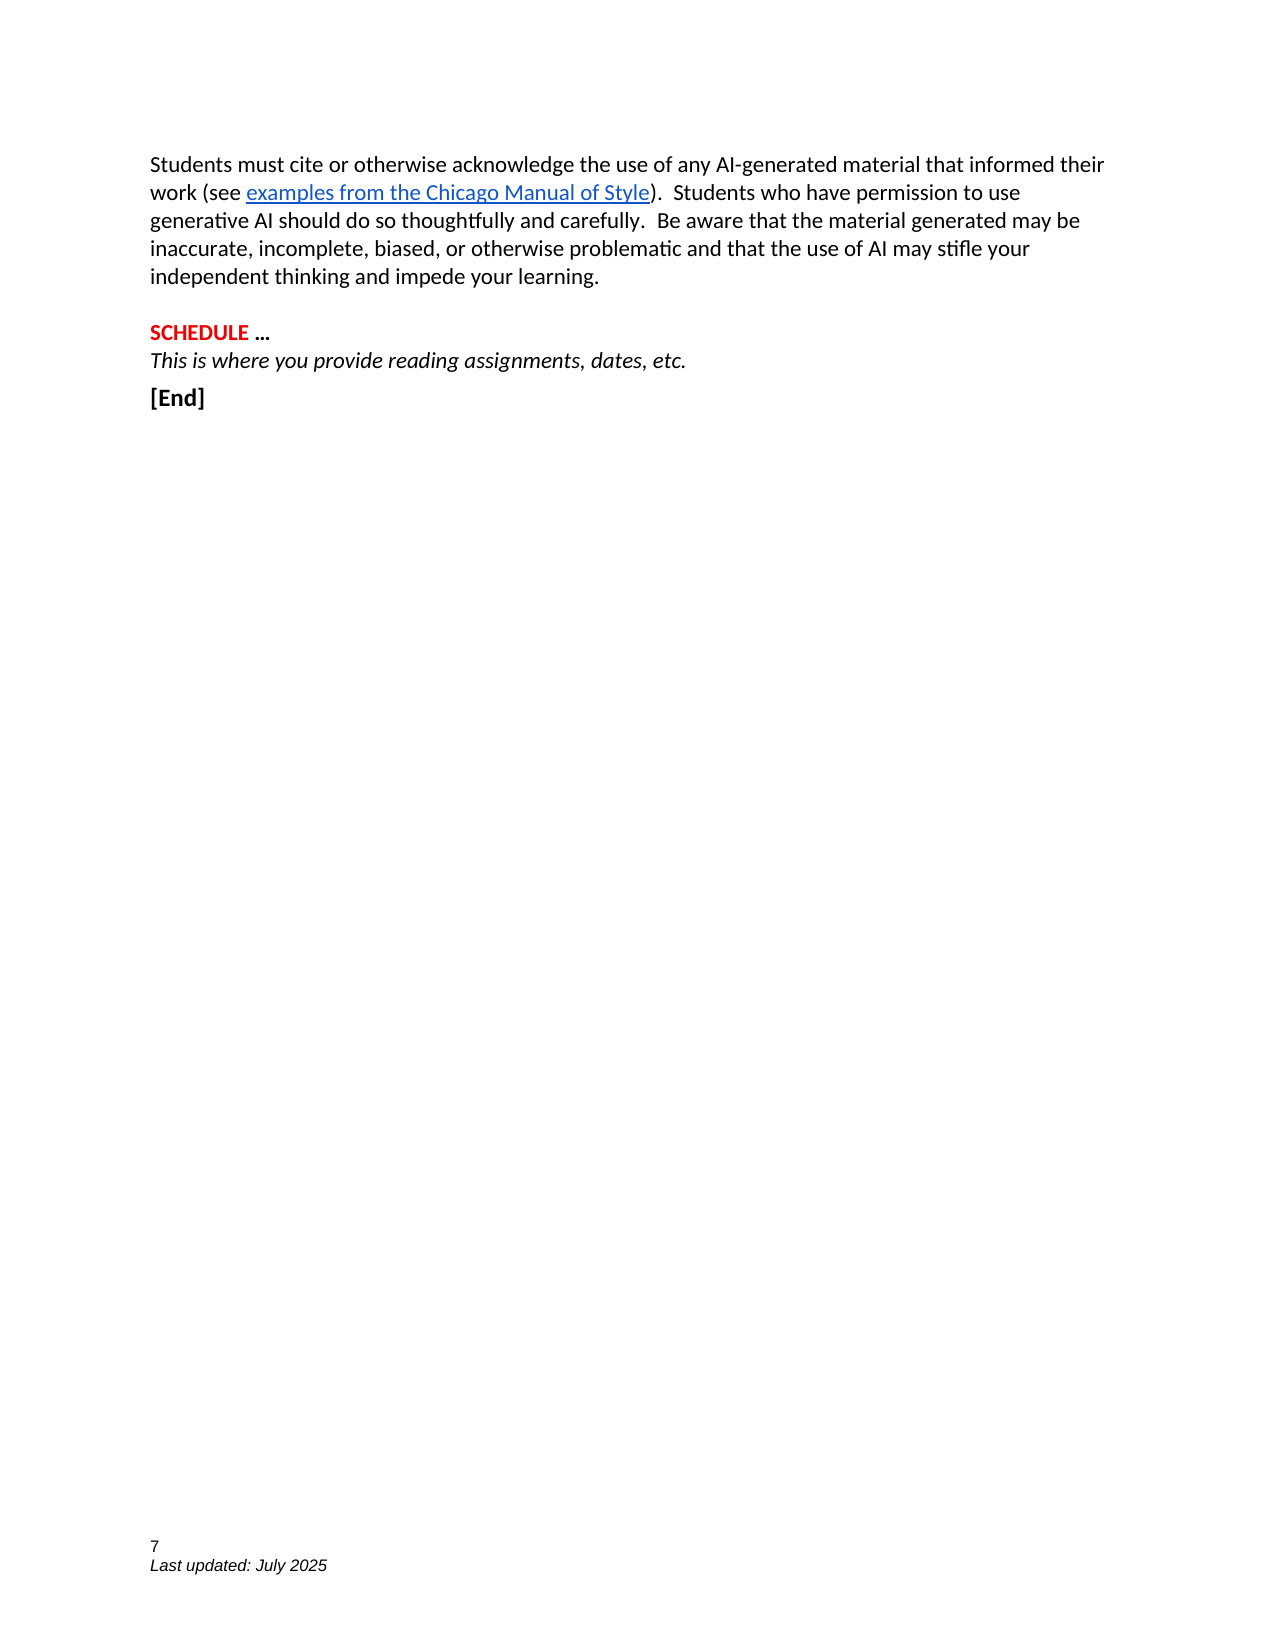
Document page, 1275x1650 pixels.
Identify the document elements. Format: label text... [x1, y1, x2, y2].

text This is where you provide reading assignments, dates, etc. [150, 346, 1125, 374]
text SCHEDULE … [150, 318, 1125, 346]
text [End] [150, 382, 1125, 413]
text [150, 150, 1125, 290]
